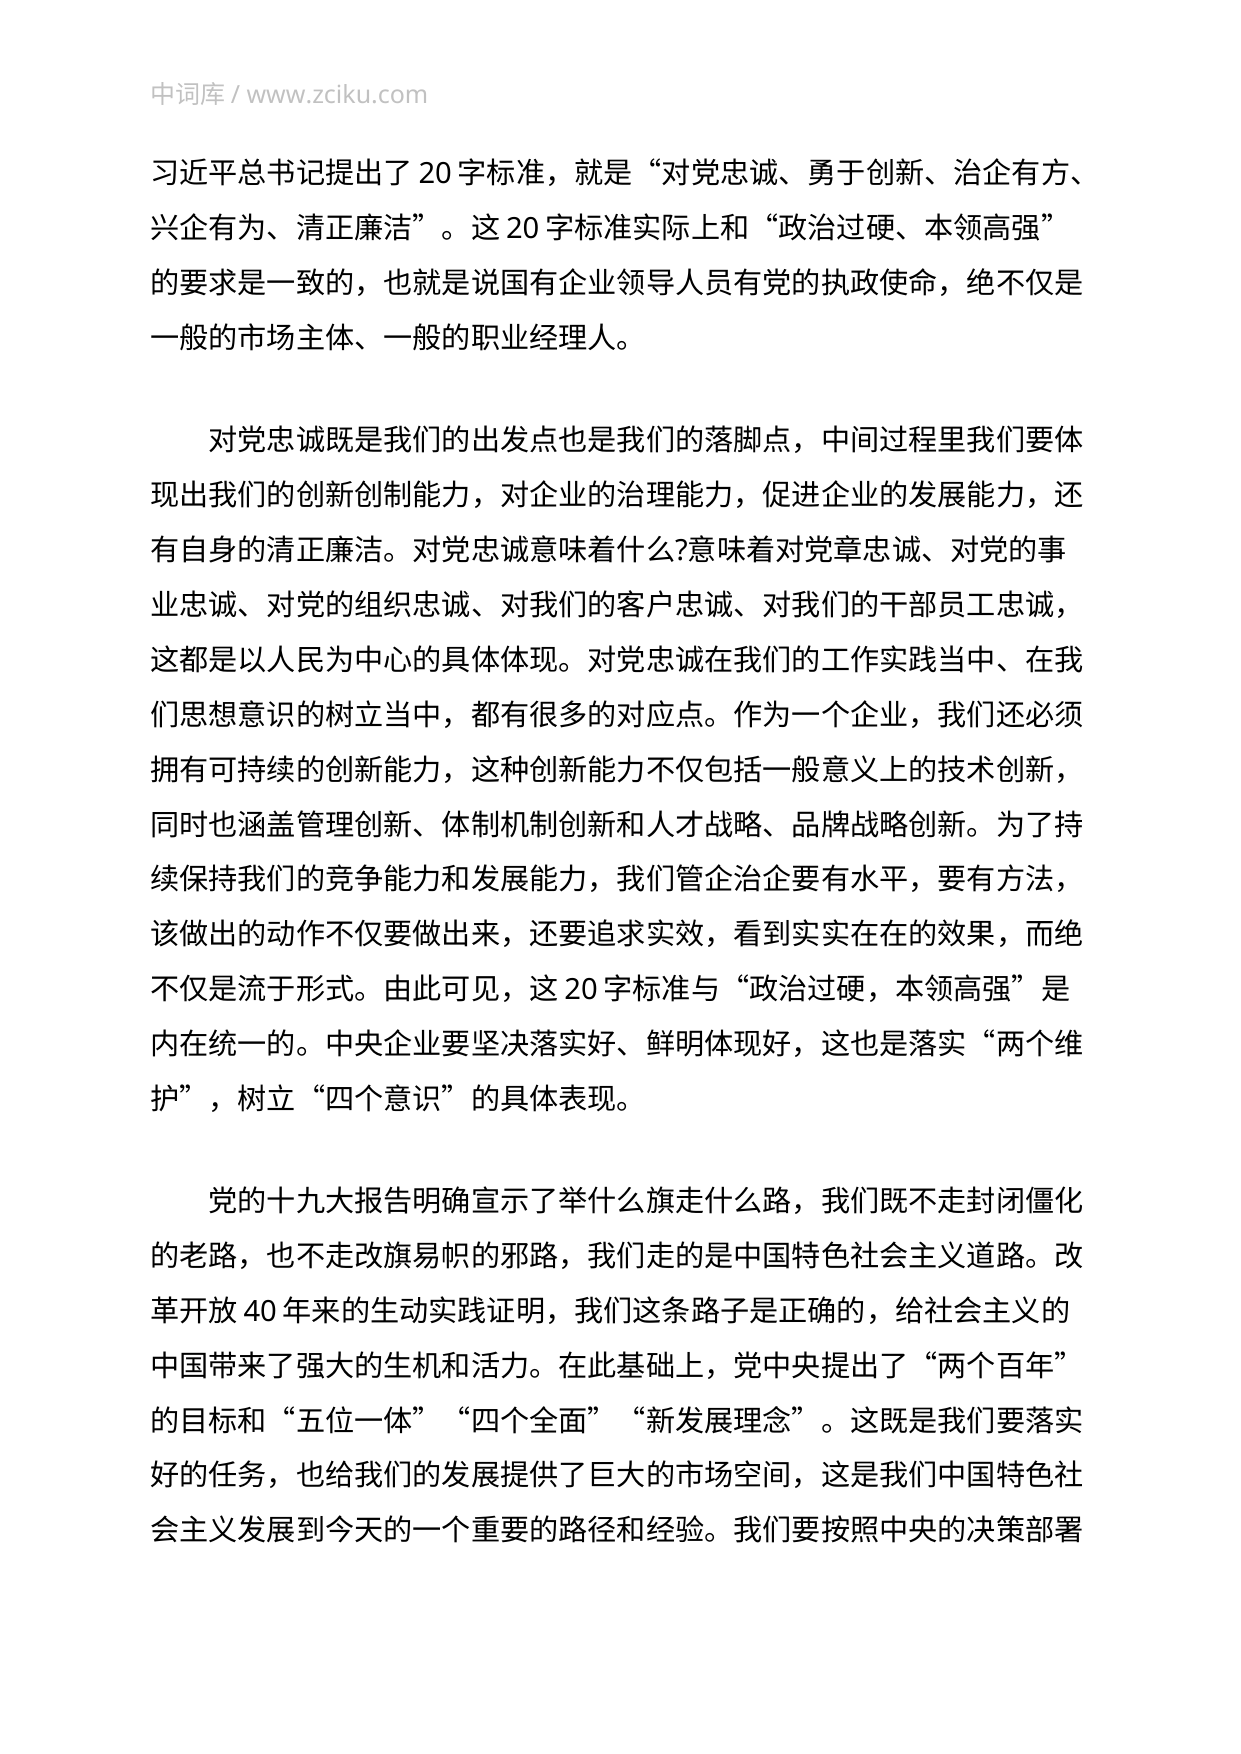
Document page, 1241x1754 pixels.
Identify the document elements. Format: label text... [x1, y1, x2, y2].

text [150, 150, 1090, 357]
text 对党忠诚既是我们的出发点也是我们的落脚点，中间过程里我们要体现出我们的创新创制能力，对企业的治理能力，促进企业的发展能力，还有自身的清正廉洁。对党忠诚意味着什么?意味着对党章忠诚、对党的事业忠诚、对党的组织忠诚、对我们的客户忠诚、对我们的干部员工忠诚，这都是以人民为中心的具体体现。对党忠诚在我们的工作实践当中、在我们思想意识的树立当中，都有很多的对应点。作为一个企业，我们还必须拥有可持续的创新能力，这种创新能力不仅包括一般意义上的技术创新，同时也涵盖管理创新、体制机制创新和人才战略、品牌战略创新。为了持续保持我们的竞争能力和发展能力，我们管企治企要有水平，要有方法，该做出的动作不仅要做出来，还要追求实效，看到实实在在的效果，而绝不仅是流于形式。由此可见，这20字标准与“政治过硬，本领高强”是内在统一的。中央企业要坚决落实好、鲜明体现好，这也是落实“两个维护”，树立“四个意识”的具体表现。 [150, 417, 1090, 1118]
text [150, 1177, 1090, 1549]
